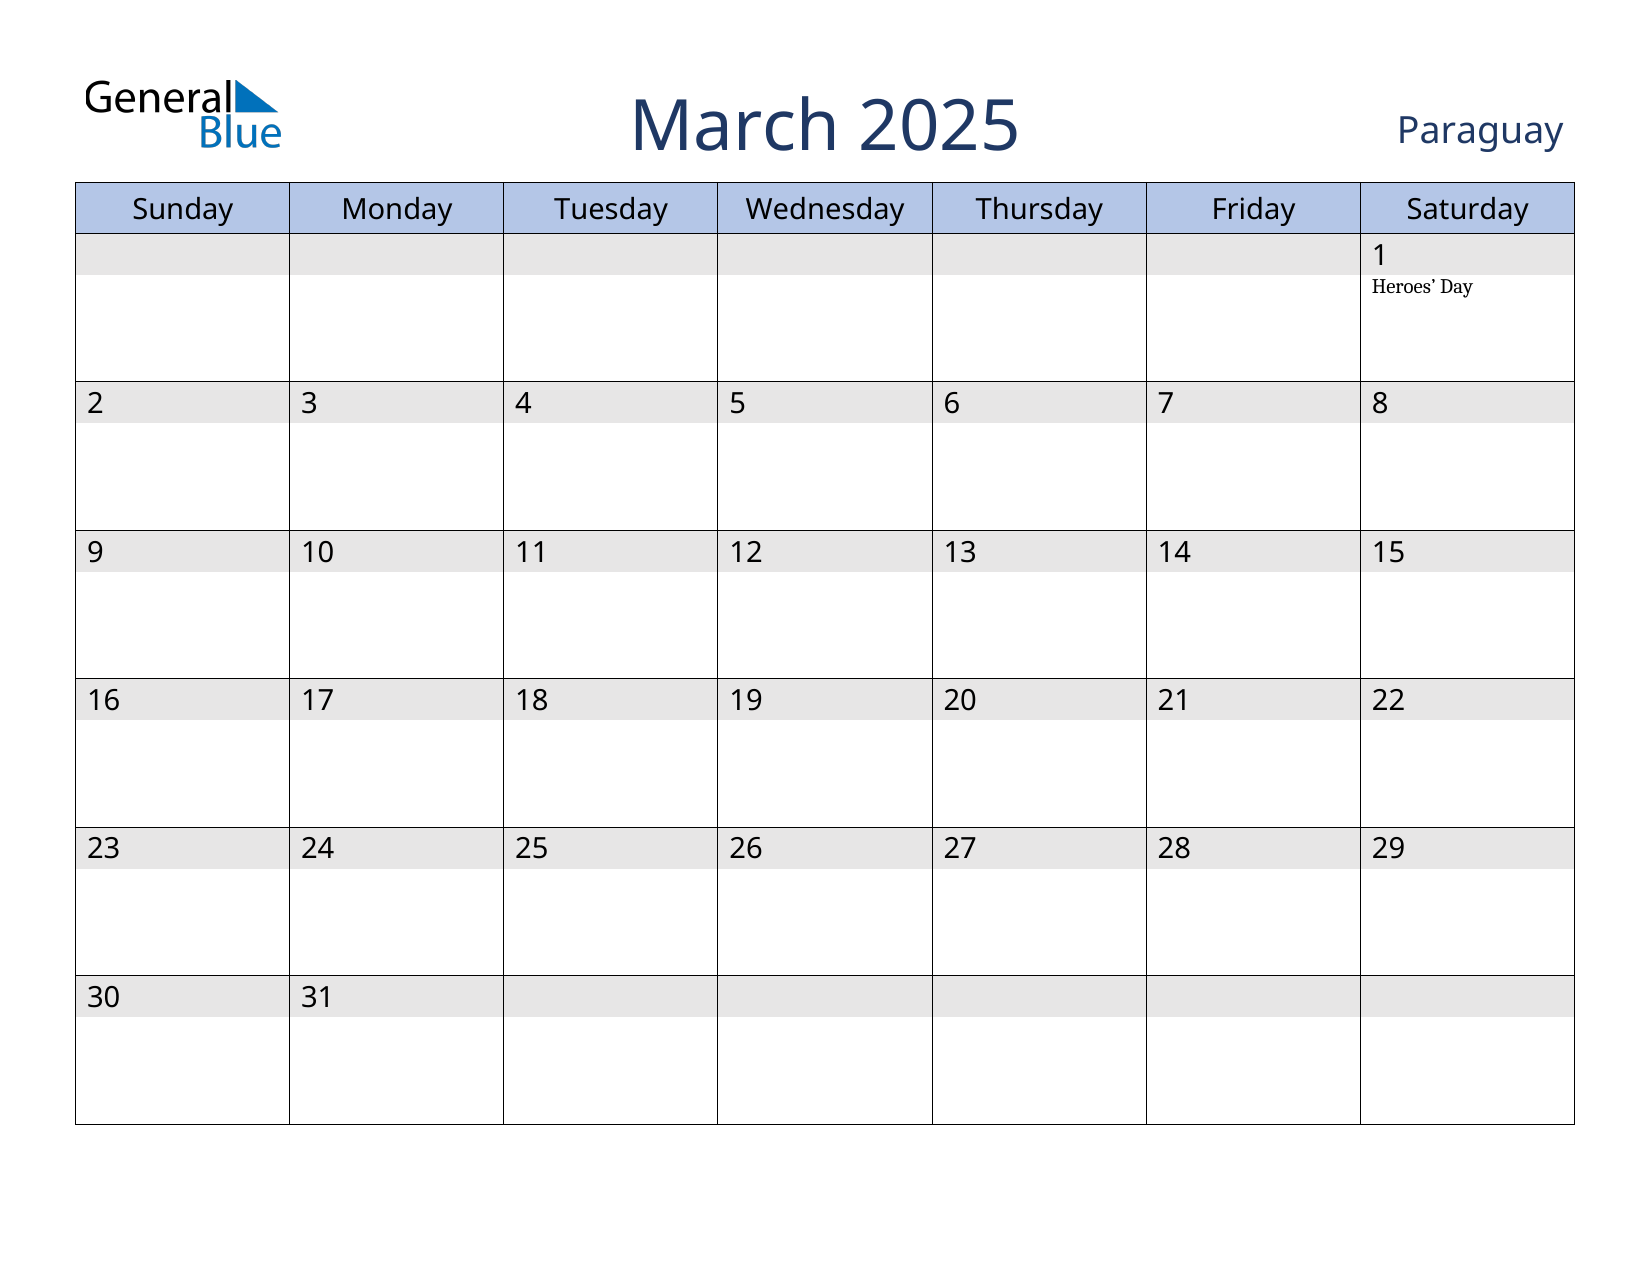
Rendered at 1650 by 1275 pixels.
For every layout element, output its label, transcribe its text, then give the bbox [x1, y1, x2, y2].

table_header March 2025 [504, 75, 1146, 182]
table_cell [718, 1017, 932, 1123]
table_cell [504, 869, 717, 975]
table_cell [933, 423, 1146, 530]
table_cell Heroes’ Day [1361, 275, 1574, 381]
table_cell [718, 720, 932, 827]
table_cell [1361, 423, 1574, 530]
table_cell 24 [290, 828, 503, 869]
table_cell 26 [718, 828, 932, 869]
table_cell Monday [290, 183, 503, 233]
table_cell [76, 234, 289, 275]
table_cell 6 [933, 382, 1146, 423]
table_cell [504, 720, 717, 827]
table_cell [1147, 423, 1360, 530]
table_cell 21 [1147, 679, 1360, 720]
table_cell [718, 572, 932, 678]
table_cell Tuesday [504, 183, 717, 233]
table_cell [504, 275, 717, 381]
table_cell [1361, 1017, 1574, 1123]
table_cell [76, 869, 289, 975]
table_cell 11 [504, 531, 717, 572]
table_cell [1147, 1017, 1360, 1123]
table_cell [1361, 869, 1574, 975]
table_cell [933, 275, 1146, 381]
table_cell 12 [718, 531, 932, 572]
table_cell [718, 234, 932, 275]
table_cell 7 [1147, 382, 1360, 423]
table_cell 4 [504, 382, 717, 423]
table_cell 29 [1361, 828, 1574, 869]
table_cell 16 [76, 679, 289, 720]
table_cell 20 [933, 679, 1146, 720]
table_cell Saturday [1361, 183, 1574, 233]
table_cell 13 [933, 531, 1146, 572]
table_cell [290, 423, 503, 530]
table_cell 30 [76, 976, 289, 1017]
table_cell [290, 234, 503, 275]
table_cell Wednesday [718, 183, 932, 233]
table_cell 3 [290, 382, 503, 423]
table_cell [933, 234, 1146, 275]
table_cell [290, 275, 503, 381]
table_cell 31 [290, 976, 503, 1017]
table_cell [718, 423, 932, 530]
table_cell [504, 234, 717, 275]
table_cell [1361, 572, 1574, 678]
table_cell [933, 720, 1146, 827]
table_header [76, 75, 503, 182]
table_cell [1147, 720, 1360, 827]
table_cell 1 [1361, 234, 1574, 275]
table_cell 19 [718, 679, 932, 720]
table_cell [1147, 275, 1360, 381]
table_cell [76, 572, 289, 678]
table_cell [76, 423, 289, 530]
table_cell [1147, 572, 1360, 678]
table_cell 28 [1147, 828, 1360, 869]
picture [86, 80, 281, 148]
table_cell [1147, 869, 1360, 975]
table_cell [290, 720, 503, 827]
table_cell Thursday [933, 183, 1146, 233]
table_header Paraguay [1146, 75, 1574, 182]
table_cell 17 [290, 679, 503, 720]
table_cell [504, 423, 717, 530]
table_cell Friday [1147, 183, 1360, 233]
table_cell [290, 869, 503, 975]
table_cell 8 [1361, 382, 1574, 423]
table_cell [76, 275, 289, 381]
table_cell 14 [1147, 531, 1360, 572]
table_cell 27 [933, 828, 1146, 869]
table_cell 5 [718, 382, 932, 423]
table_cell [1361, 720, 1574, 827]
table_cell [718, 275, 932, 381]
table_cell 2 [76, 382, 289, 423]
table_cell [933, 572, 1146, 678]
table_cell [933, 976, 1146, 1017]
table_cell [1147, 234, 1360, 275]
table_cell 23 [76, 828, 289, 869]
table_cell 22 [1361, 679, 1574, 720]
table_cell 15 [1361, 531, 1574, 572]
table_cell [718, 869, 932, 975]
table_cell [290, 572, 503, 678]
table_cell [504, 1017, 717, 1123]
table_cell 25 [504, 828, 717, 869]
table_cell 9 [76, 531, 289, 572]
table_cell 18 [504, 679, 717, 720]
table_cell [76, 720, 289, 827]
table_cell [76, 1017, 289, 1123]
table_cell 10 [290, 531, 503, 572]
table_cell [290, 1017, 503, 1123]
table_cell [933, 1017, 1146, 1123]
table_cell [1147, 976, 1360, 1017]
table_cell [933, 869, 1146, 975]
table_cell Sunday [76, 183, 289, 233]
table_cell [504, 976, 717, 1017]
table_cell [504, 572, 717, 678]
table_cell [718, 976, 932, 1017]
table_cell [1361, 976, 1574, 1017]
